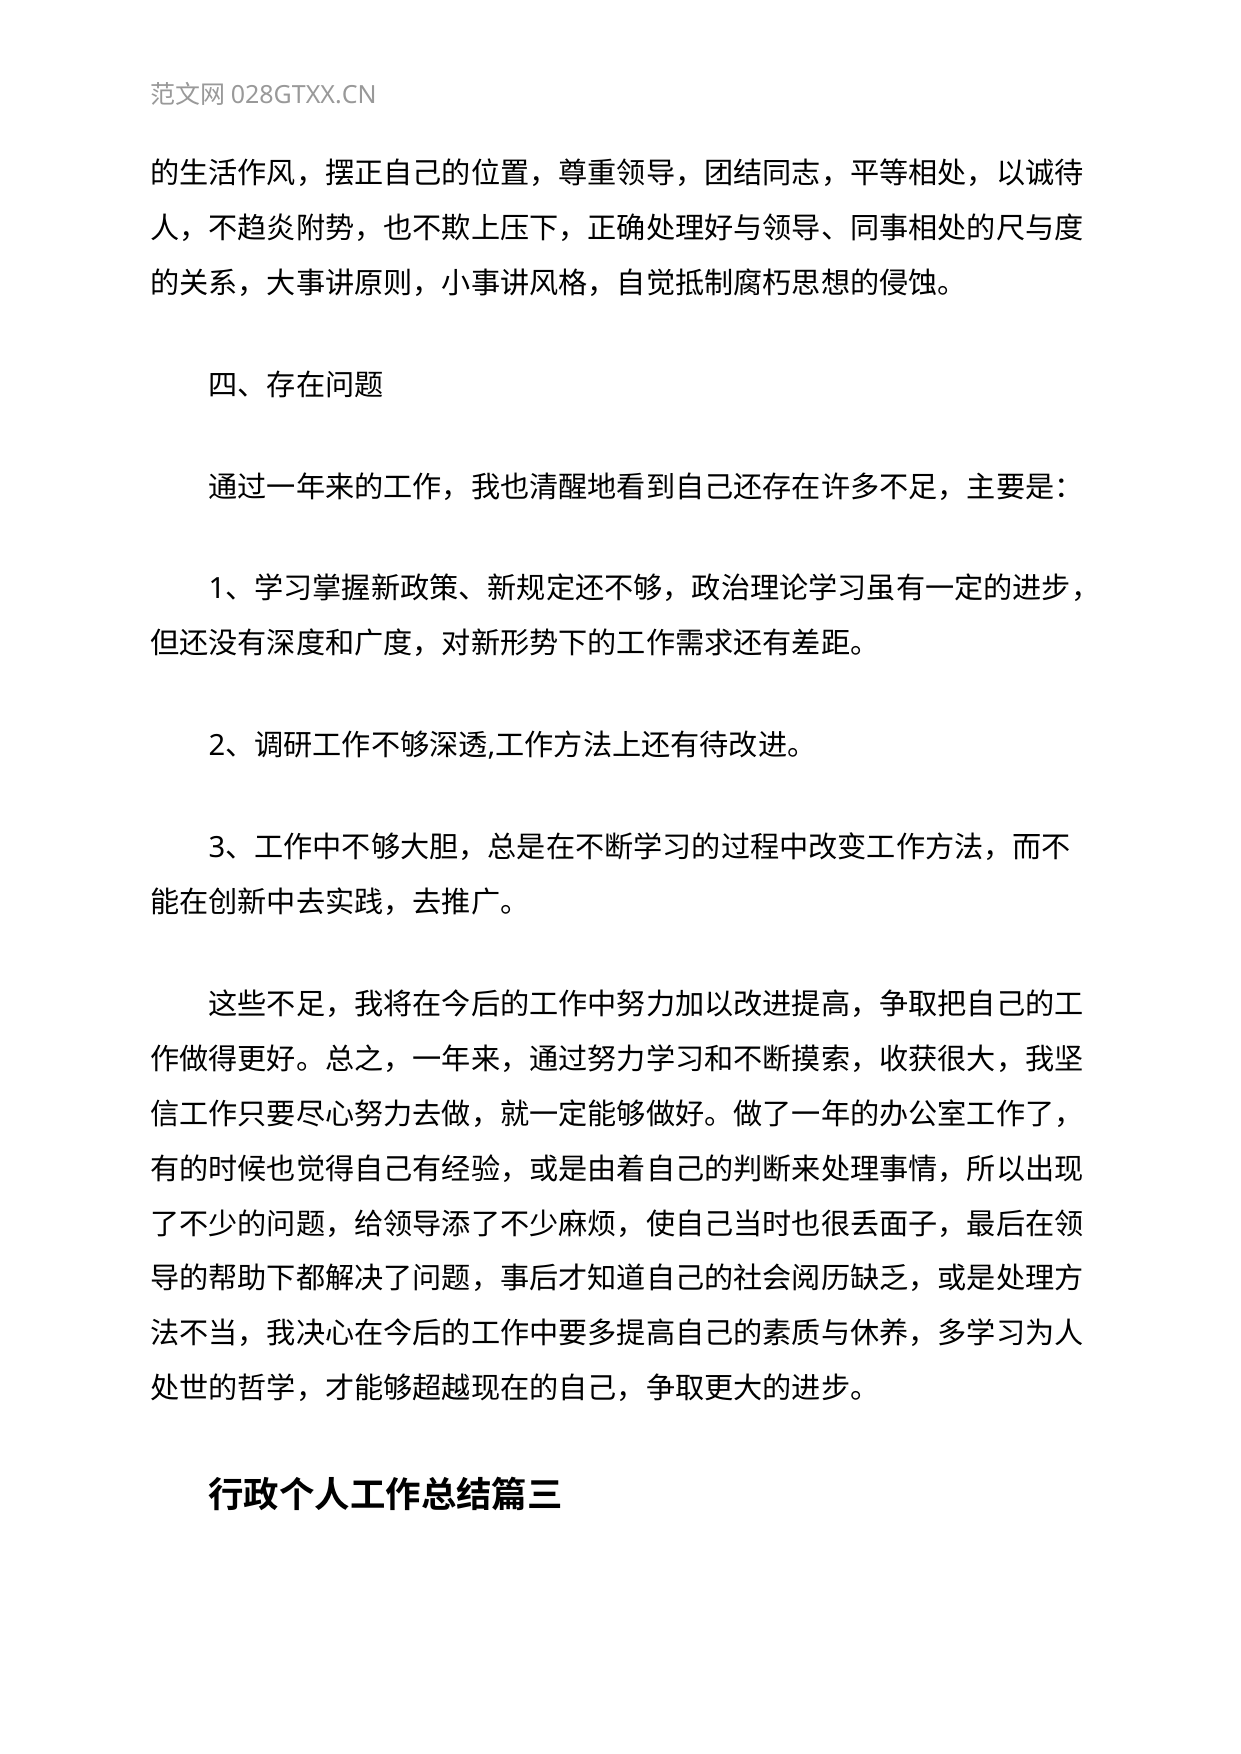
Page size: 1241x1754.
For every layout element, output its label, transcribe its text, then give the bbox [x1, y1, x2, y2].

text 1、学习掌握新政策、新规定还不够，政治理论学习虽有一定的进步，但还没有深度和广度，对新形势下的工作需求还有差距。 [150, 565, 1090, 662]
text 行政个人工作总结篇三 [150, 1467, 1090, 1518]
text 四、存在问题 [150, 362, 1090, 404]
text 这些不足，我将在今后的工作中努力加以改进提高，争取把自己的工作做得更好。总之，一年来，通过努力学习和不断摸索，收获很大，我坚信工作只要尽心努力去做，就一定能够做好。做了一年的办公室工作了，有的时候也觉得自己有经验，或是由着自己的判断来处理事情，所以出现了不少的问题，给领导添了不少麻烦，使自己当时也很丢面子，最后在领导的帮助下都解决了问题，事后才知道自己的社会阅历缺乏，或是处理方法不当，我决心在今后的工作中要多提高自己的素质与休养，多学习为人处世的哲学，才能够超越现在的自己，争取更大的进步。 [150, 981, 1090, 1407]
text 2、调研工作不够深透,工作方法上还有待改进。 [150, 722, 1090, 764]
text 3、工作中不够大胆，总是在不断学习的过程中改变工作方法，而不能在创新中去实践，去推广。 [150, 824, 1090, 921]
text 通过一年来的工作，我也清醒地看到自己还存在许多不足，主要是： [150, 463, 1090, 506]
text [150, 150, 1090, 302]
